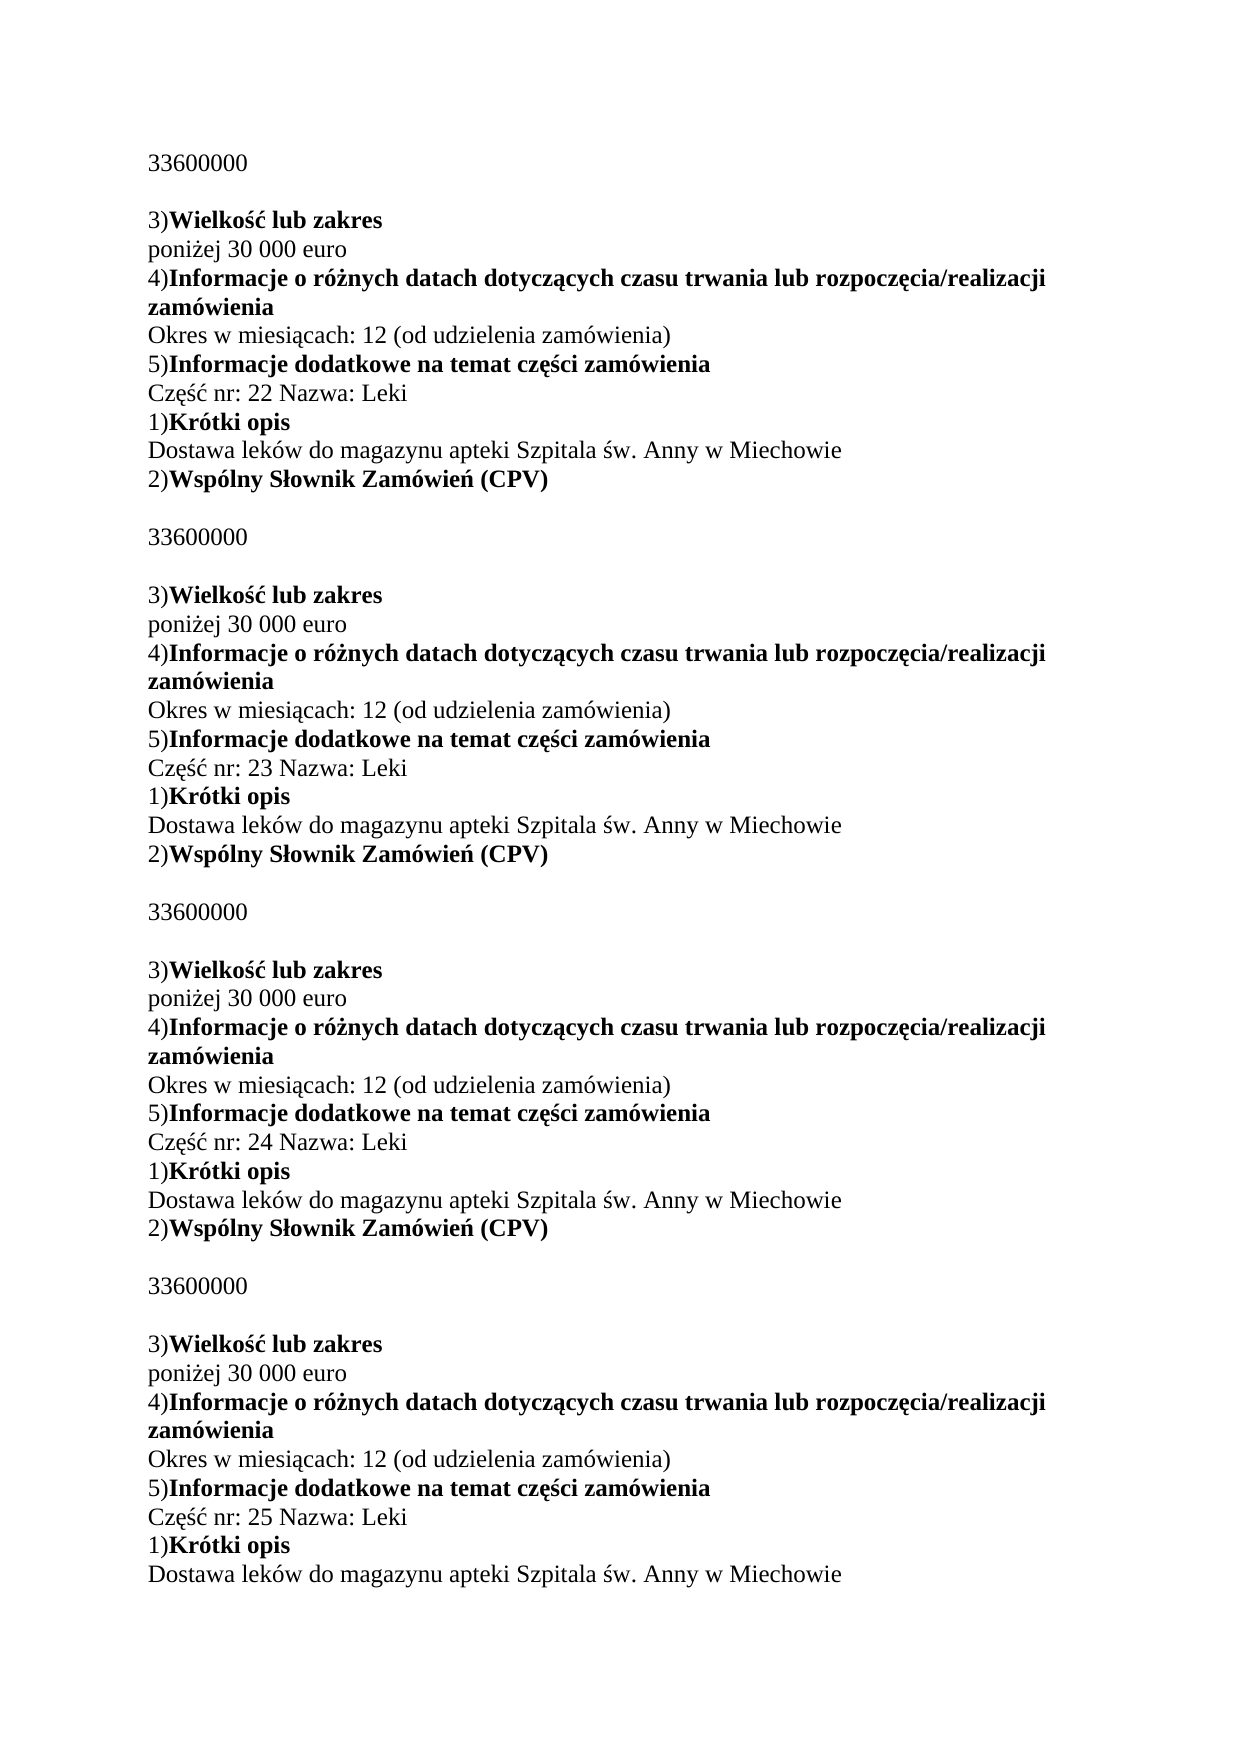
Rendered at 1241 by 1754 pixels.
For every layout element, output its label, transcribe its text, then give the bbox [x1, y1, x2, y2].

text Dostawa leków do magazynu apteki Szpitala św. Anny w Miechowie [148, 810, 1093, 839]
text 2)Wspólny Słownik Zamówień (CPV) [148, 839, 1093, 868]
text 1)Krótki opis [148, 407, 1093, 436]
text poniżej 30 000 euro [148, 1358, 1093, 1387]
text 33600000 [148, 148, 1093, 176]
text 2)Wspólny Słownik Zamówień (CPV) [148, 1213, 1093, 1242]
text 3)Wielkość lub zakres [148, 955, 1093, 983]
text poniżej 30 000 euro [148, 234, 1093, 263]
text 5)Informacje dodatkowe na temat części zamówienia [148, 1473, 1093, 1502]
text Część nr: 25 Nazwa: Leki [148, 1502, 1093, 1531]
text 4)Informacje o różnych datach dotyczących czasu trwania lub rozpoczęcia/realizacji zamówienia [148, 638, 1093, 695]
text Dostawa leków do magazynu apteki Szpitala św. Anny w Miechowie [148, 1185, 1093, 1213]
text 4)Informacje o różnych datach dotyczących czasu trwania lub rozpoczęcia/realizacji zamówienia [148, 1012, 1093, 1070]
text Część nr: 24 Nazwa: Leki [148, 1127, 1093, 1156]
text Dostawa leków do magazynu apteki Szpitala św. Anny w Miechowie [148, 1559, 1093, 1588]
text poniżej 30 000 euro [148, 609, 1093, 638]
text Okres w miesiącach: 12 (od udzielenia zamówienia) [148, 1070, 1093, 1098]
text 5)Informacje dodatkowe na temat części zamówienia [148, 349, 1093, 378]
text poniżej 30 000 euro [148, 983, 1093, 1012]
text 4)Informacje o różnych datach dotyczących czasu trwania lub rozpoczęcia/realizacji zamówienia [148, 1387, 1093, 1444]
text 5)Informacje dodatkowe na temat części zamówienia [148, 1098, 1093, 1127]
text Dostawa leków do magazynu apteki Szpitala św. Anny w Miechowie [148, 436, 1093, 464]
text 3)Wielkość lub zakres [148, 1329, 1093, 1358]
text Okres w miesiącach: 12 (od udzielenia zamówienia) [148, 321, 1093, 349]
text 1)Krótki opis [148, 1531, 1093, 1559]
text 33600000 [148, 522, 1093, 551]
text Okres w miesiącach: 12 (od udzielenia zamówienia) [148, 1444, 1093, 1473]
text 33600000 [148, 897, 1093, 926]
text 4)Informacje o różnych datach dotyczących czasu trwania lub rozpoczęcia/realizacji zamówienia [148, 263, 1093, 321]
text 1)Krótki opis [148, 1156, 1093, 1185]
text Część nr: 23 Nazwa: Leki [148, 753, 1093, 781]
text 5)Informacje dodatkowe na temat części zamówienia [148, 724, 1093, 753]
text Okres w miesiącach: 12 (od udzielenia zamówienia) [148, 695, 1093, 724]
text Część nr: 22 Nazwa: Leki [148, 378, 1093, 407]
text 1)Krótki opis [148, 781, 1093, 810]
text 33600000 [148, 1271, 1093, 1300]
text 3)Wielkość lub zakres [148, 580, 1093, 609]
text 3)Wielkość lub zakres [148, 206, 1093, 234]
text 2)Wspólny Słownik Zamówień (CPV) [148, 464, 1093, 493]
